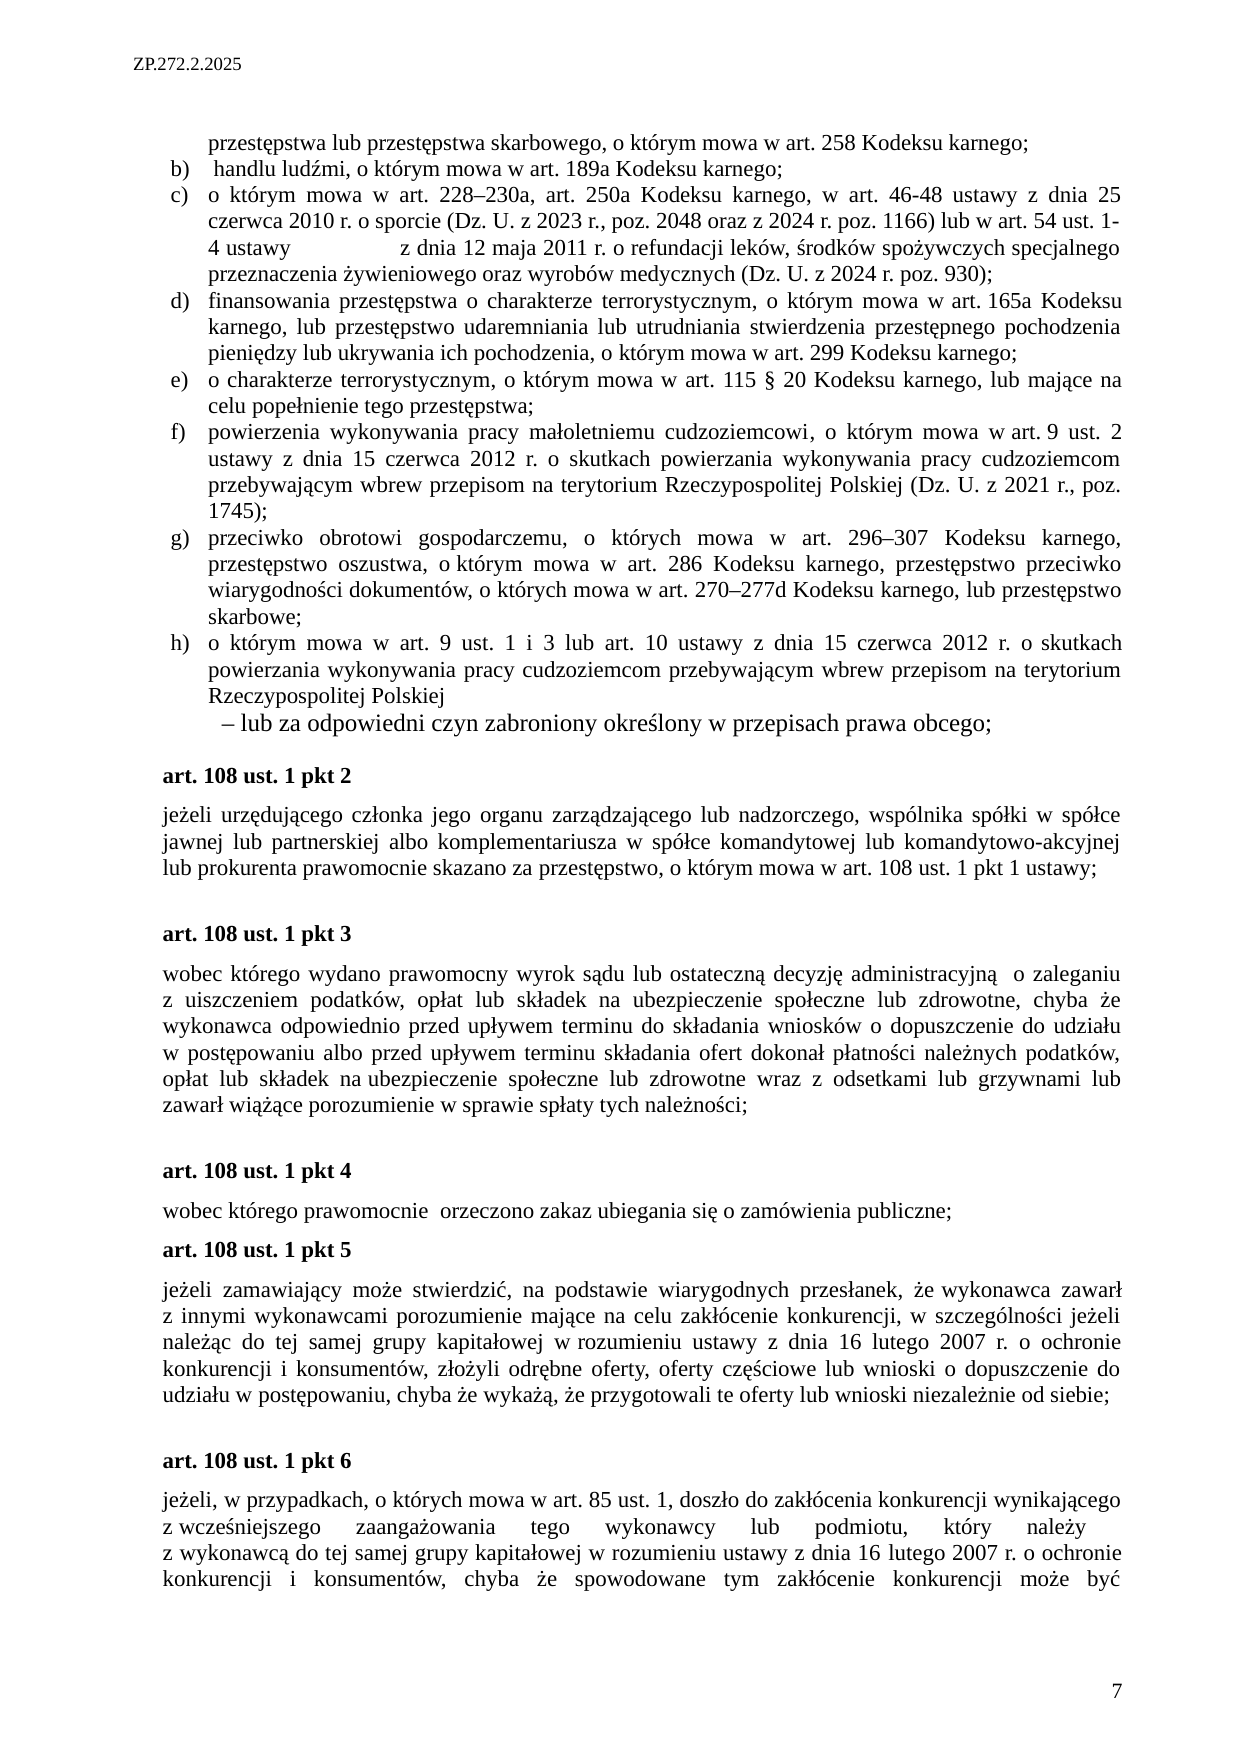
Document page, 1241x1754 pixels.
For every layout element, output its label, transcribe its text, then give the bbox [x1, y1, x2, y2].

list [170, 128, 1122, 155]
list handlu ludźmi, o którym mowa w art. 189a Kodeksu karnego; [170, 155, 1122, 181]
list o charakterze terrorystycznym, o którym mowa w art. 115 § 20 Kodeksu karnego, lub mające na celu popełnienie tego przestępstwa; [170, 366, 1122, 418]
list powierzenia wykonywania pracy małoletniemu cudzoziemcowi, o którym mowa w art. 9 ust. 2 ustawy z dnia 15 czerwca 2012 r. o skutkach powierzania wykonywania pracy cudzoziemcom przebywającym wbrew przepisom na terytorium Rzeczypospolitej Polskiej (Dz. U. z 2021 r., poz. 1745); [170, 418, 1122, 524]
text wobec którego prawomocnie orzeczono zakaz ubiegania się o zamówienia publiczne; [162, 1197, 1122, 1223]
list finansowania przestępstwa o charakterze terrorystycznym, o którym mowa w art. 165a Kodeksu karnego, lub przestępstwo udaremniania lub utrudniania stwierdzenia przestępnego pochodzenia pieniędzy lub ukrywania ich pochodzenia, o którym mowa w art. 299 Kodeksu karnego; [170, 287, 1122, 366]
text art. 108 ust. 1 pkt 4 [162, 1157, 1122, 1183]
text wobec którego wydano prawomocny wyrok sądu lub ostateczną decyzję administracyjną o zaleganiu z uiszczeniem podatków, opłat lub składek na ubezpieczenie społeczne lub zdrowotne, chyba że wykonawca odpowiednio przed upływem terminu do składania wniosków o dopuszczenie do udziału w postępowaniu albo przed upływem terminu składania ofert dokonał płatności należnych podatków, opłat lub składek na ubezpieczenie społeczne lub zdrowotne wraz z odsetkami lub grzywnami lub zawarł wiążące porozumienie w sprawie spłaty tych należności; [162, 959, 1122, 1118]
text art. 108 ust. 1 pkt 5 [162, 1236, 1122, 1262]
text – lub za odpowiedni czyn zabroniony określony w przepisach prawa obcego; [222, 708, 1122, 737]
text art. 108 ust. 1 pkt 3 [162, 920, 1122, 946]
list o którym mowa w art. 228–230a, art. 250a Kodeksu karnego, w art. 46-48 ustawy z dnia 25 czerwca 2010 r. o sporcie (Dz. U. z 2023 r., poz. 2048 oraz z 2024 r. poz. 1166) lub w art. 54 ust. 1-4 ustawy z dnia 12 maja 2011 r. o refundacji leków, środków spożywczych specjalnego przeznaczenia żywieniowego oraz wyrobów medycznych (Dz. U. z 2024 r. poz. 930); [170, 181, 1122, 287]
list o którym mowa w art. 9 ust. 1 i 3 lub art. 10 ustawy z dnia 15 czerwca 2012 r. o skutkach powierzania wykonywania pracy cudzoziemcom przebywającym wbrew przepisom na terytorium Rzeczypospolitej Polskiej [170, 629, 1122, 708]
text jeżeli urzędującego członka jego organu zarządzającego lub nadzorczego, wspólnika spółki w spółce jawnej lub partnerskiej albo komplementariusza w spółce komandytowej lub komandytowo-akcyjnej lub prokurenta prawomocnie skazano za przestępstwo, o którym mowa w art. 108 ust. 1 pkt 1 ustawy; [162, 802, 1122, 881]
text jeżeli zamawiający może stwierdzić, na podstawie wiarygodnych przesłanek, że wykonawca zawarł z innymi wykonawcami porozumienie mające na celu zakłócenie konkurencji, w szczególności jeżeli należąc do tej samej grupy kapitałowej w rozumieniu ustawy z dnia 16 lutego 2007 r. o ochronie konkurencji i konsumentów, złożyli odrębne oferty, oferty częściowe lub wnioski o dopuszczenie do udziału w postępowaniu, chyba że wykażą, że przygotowali te oferty lub wnioski niezależnie od siebie; [162, 1276, 1122, 1407]
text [162, 1486, 1122, 1592]
list przeciwko obrotowi gospodarczemu, o których mowa w art. 296–307 Kodeksu karnego, przestępstwo oszustwa, o którym mowa w art. 286 Kodeksu karnego, przestępstwo przeciwko wiarygodności dokumentów, o których mowa w art. 270–277d Kodeksu karnego, lub przestępstwo skarbowe; [170, 524, 1122, 629]
text art. 108 ust. 1 pkt 6 [162, 1447, 1122, 1473]
text art. 108 ust. 1 pkt 2 [162, 762, 1122, 788]
